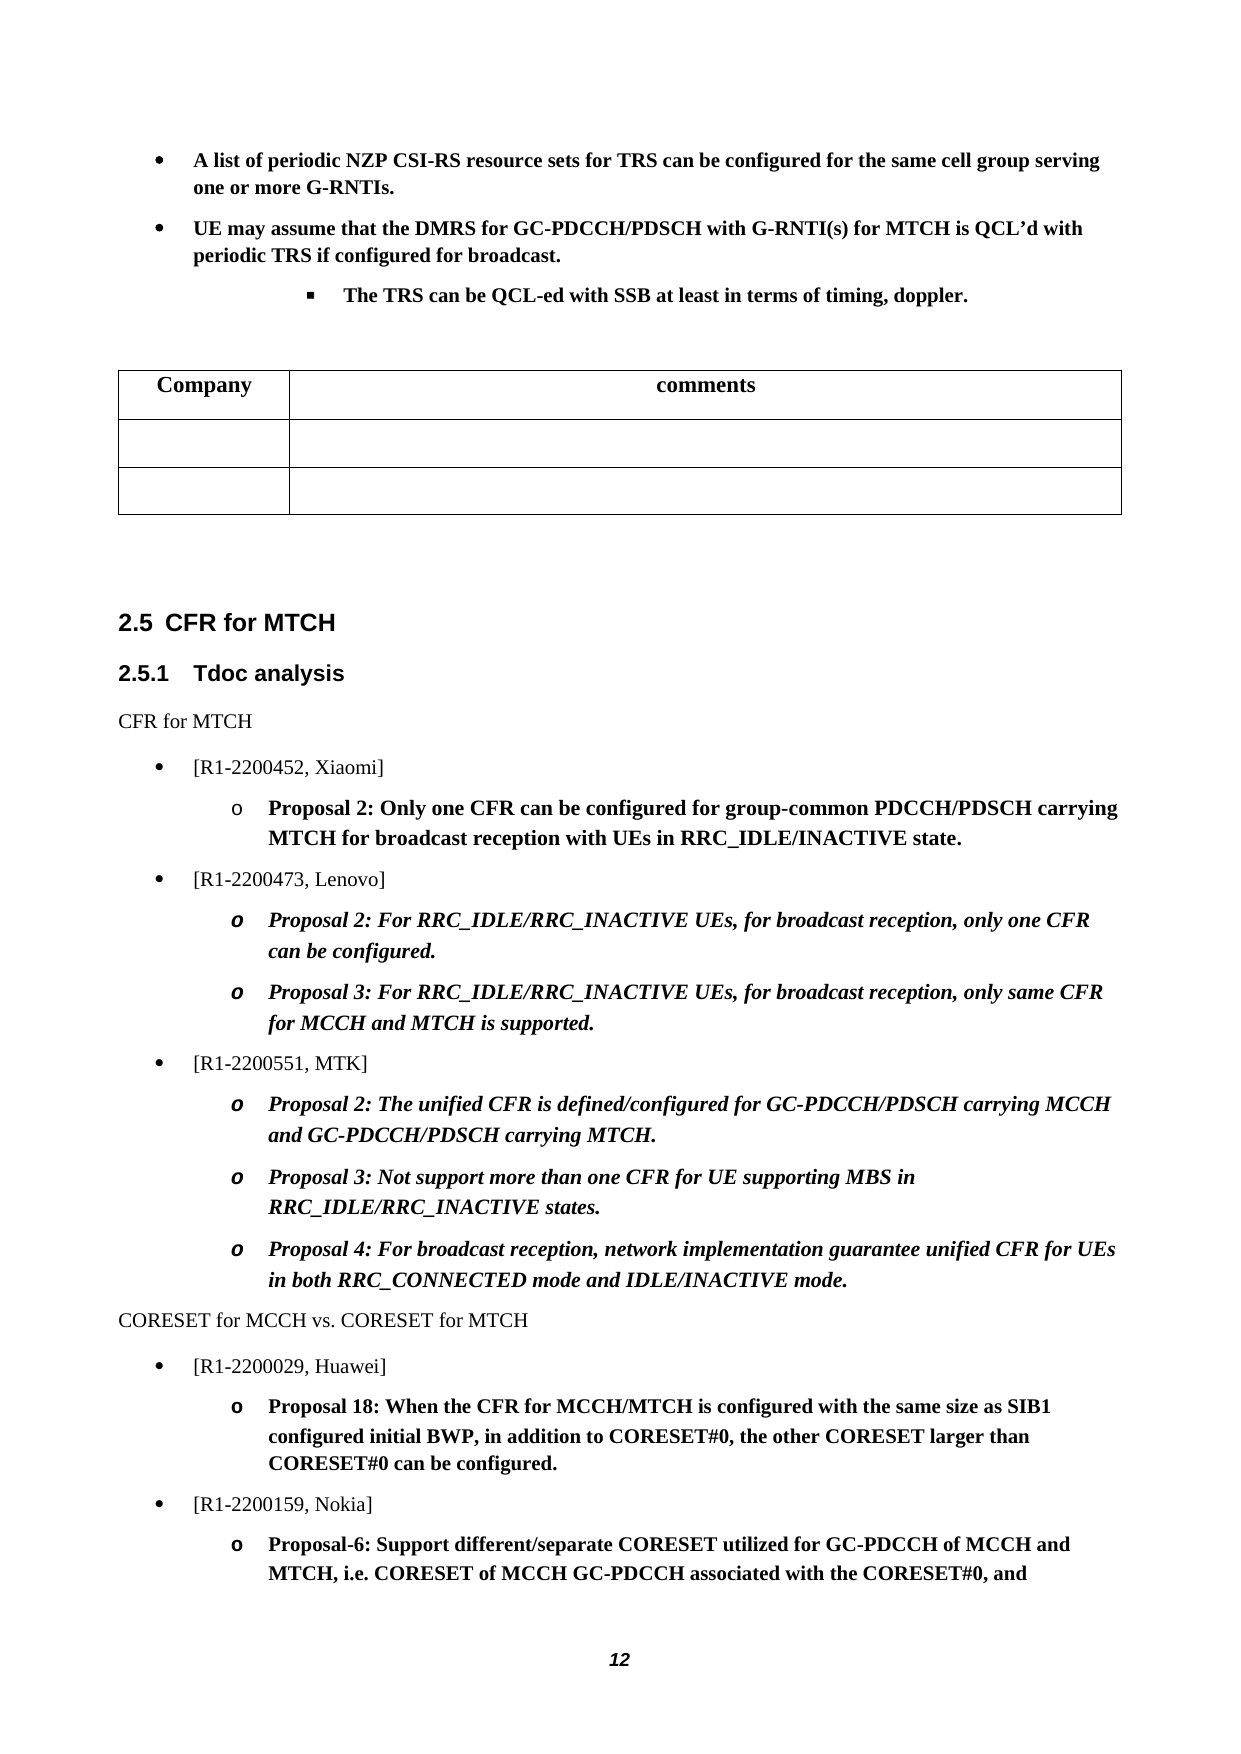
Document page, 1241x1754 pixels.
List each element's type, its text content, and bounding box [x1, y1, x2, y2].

table_cell [290, 468, 1121, 514]
list [R1-2200159, Nokia] [156, 1491, 1122, 1516]
list Proposal 2: For RRC_IDLE/RRC_INACTIVE UEs, for broadcast reception, only one CFR can be configured. [231, 907, 1122, 963]
list Proposal 18: When the CFR for MCCH/MTCH is configured with the same size as SIB1 configured initial BWP, in addition to CORESET#0, the other CORESET larger than CORESET#0 can be configured. [231, 1394, 1122, 1475]
list Proposal 2: Only one CFR can be configured for group-common PDCCH/PDSCH carrying MTCH for broadcast reception with UEs in RRC_IDLE/INACTIVE state. [231, 795, 1122, 851]
subtitle Tdoc analysis [118, 659, 1122, 686]
table_cell [119, 420, 289, 467]
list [231, 1532, 1122, 1585]
table_cell [290, 420, 1121, 467]
subtitle CFR for MTCH [118, 608, 1122, 637]
text CFR for MTCH [118, 708, 1122, 733]
list [R1-2200452, Xiaomi] [156, 755, 1122, 779]
list A list of periodic NZP CSI-RS resource sets for TRS can be configured for the same cell group serving one or more G-RNTIs. [156, 148, 1122, 199]
table_header comments [290, 371, 1121, 419]
list Proposal 3: For RRC_IDLE/RRC_INACTIVE UEs, for broadcast reception, only same CFR for MCCH and MTCH is supported. [231, 979, 1122, 1035]
list [R1-2200029, Huawei] [156, 1354, 1122, 1378]
list [R1-2200473, Lenovo] [156, 867, 1122, 891]
list [R1-2200551, MTK] [156, 1051, 1122, 1075]
table_cell [119, 468, 289, 514]
text CORESET for MCCH vs. CORESET for MTCH [118, 1308, 1122, 1332]
list The TRS can be QCL-ed with SSB at least in terms of timing, doppler. [306, 283, 1122, 307]
table_header Company [119, 371, 289, 419]
list UE may assume that the DMRS for GC-PDCCH/PDSCH with G-RNTI(s) for MTCH is QCL’d with periodic TRS if configured for broadcast. [156, 215, 1122, 267]
